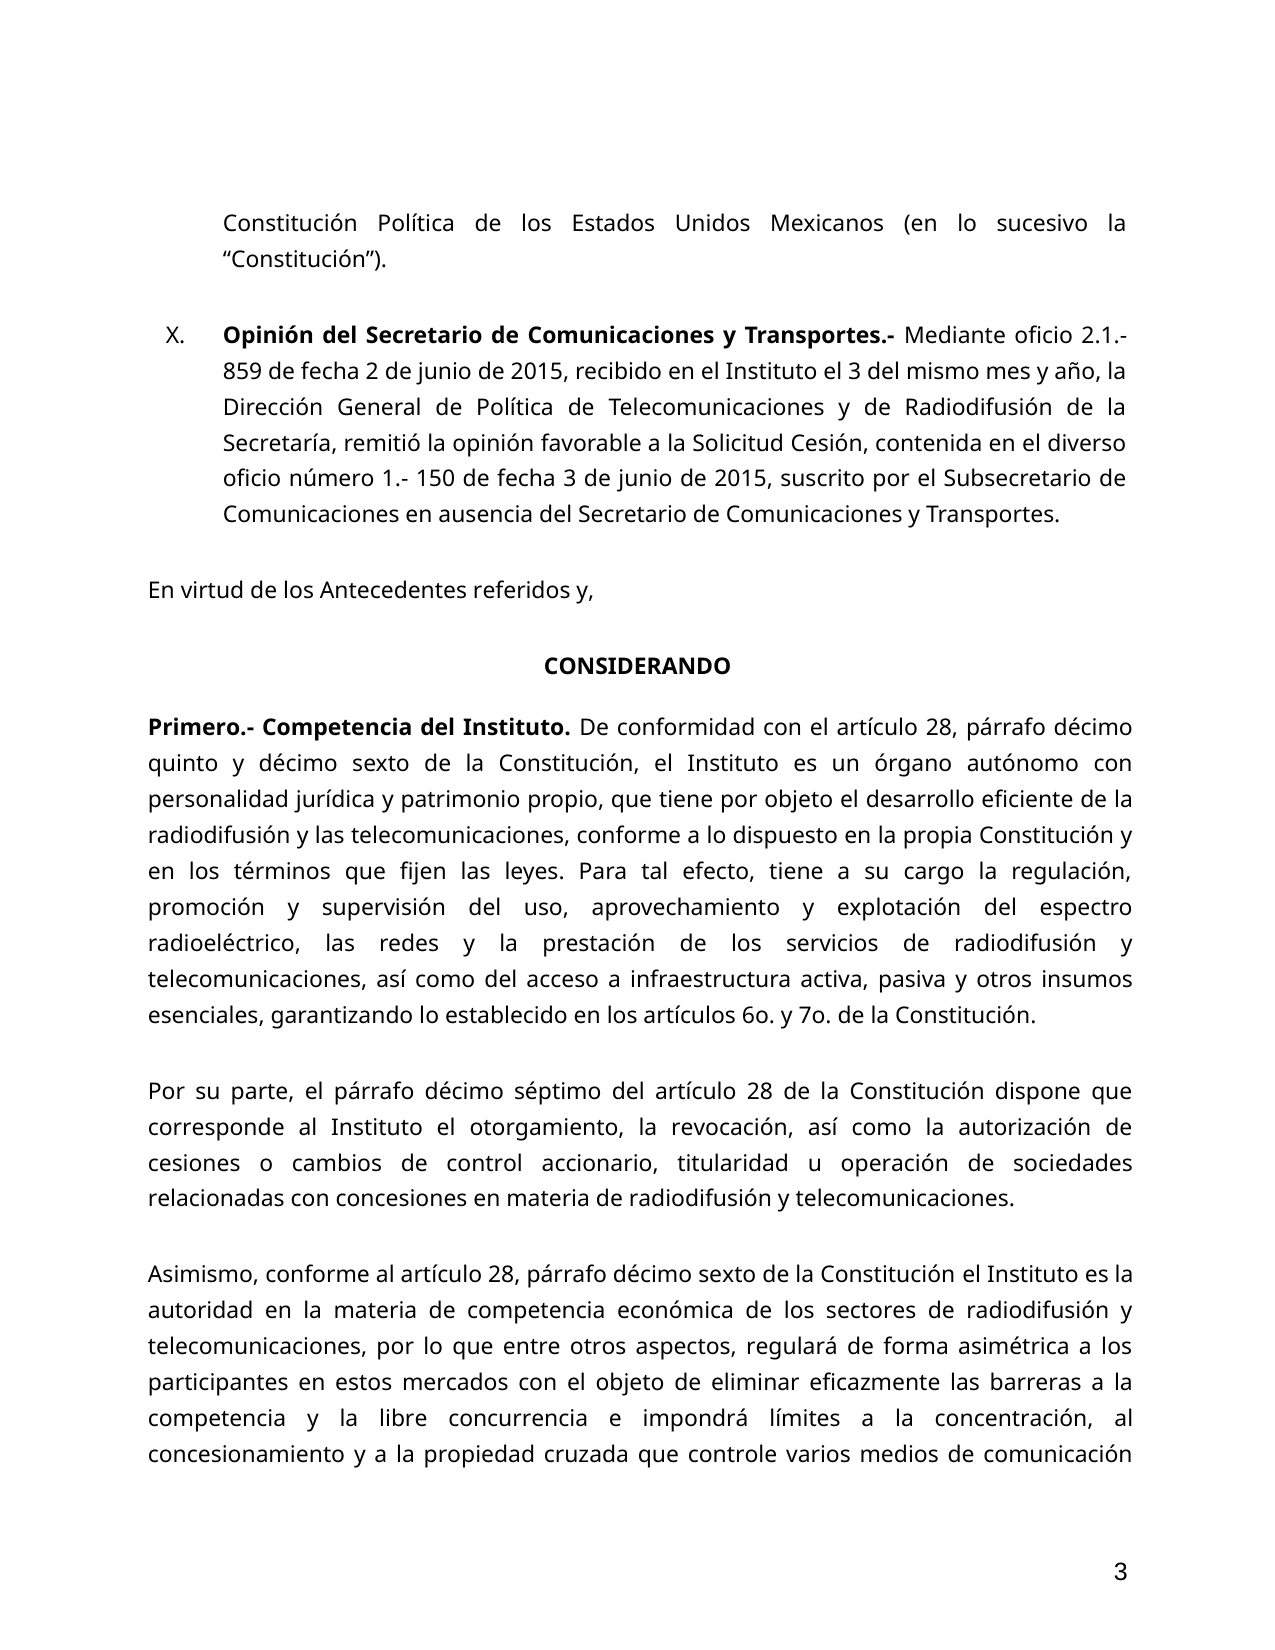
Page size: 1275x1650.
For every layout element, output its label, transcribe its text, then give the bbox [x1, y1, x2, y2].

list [185, 207, 1127, 274]
text En virtud de los Antecedentes referidos y, [148, 574, 1127, 606]
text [148, 1258, 1134, 1469]
text Primero.- Competencia del Instituto. De conformidad con el artículo 28, párrafo décimo quinto y décimo sexto de la Constitución, el Instituto es un órgano autónomo con personalidad jurídica y patrimonio propio, que tiene por objeto el desarrollo eficiente de la radiodifusión y las telecomunicaciones, conforme a lo dispuesto en la propia Constitución y en los términos que fijen las leyes. Para tal efecto, tiene a su cargo la regulación, promoción y supervisión del uso, aprovechamiento y explotación del espectro radioeléctrico, las redes y la prestación de los servicios de radiodifusión y telecomunicaciones, así como del acceso a infraestructura activa, pasiva y otros insumos esenciales, garantizando lo establecido en los artículos 6o. y 7o. de la Constitución. [148, 711, 1134, 1030]
subtitle CONSIDERANDO [148, 650, 1127, 681]
list Opinión del Secretario de Comunicaciones y Transportes.- Mediante oficio 2.1.-859 de fecha 2 de junio de 2015, recibido en el Instituto el 3 del mismo mes y año, la Dirección General de Política de Telecomunicaciones y de Radiodifusión de la Secretaría, remitió la opinión favorable a la Solicitud Cesión, contenida en el diverso oficio número 1.- 150 de fecha 3 de junio de 2015, suscrito por el Subsecretario de Comunicaciones en ausencia del Secretario de Comunicaciones y Transportes. [185, 319, 1127, 529]
text Por su parte, el párrafo décimo séptimo del artículo 28 de la Constitución dispone que corresponde al Instituto el otorgamiento, la revocación, así como la autorización de cesiones o cambios de control accionario, titularidad u operación de sociedades relacionadas con concesiones en materia de radiodifusión y telecomunicaciones. [148, 1074, 1134, 1214]
